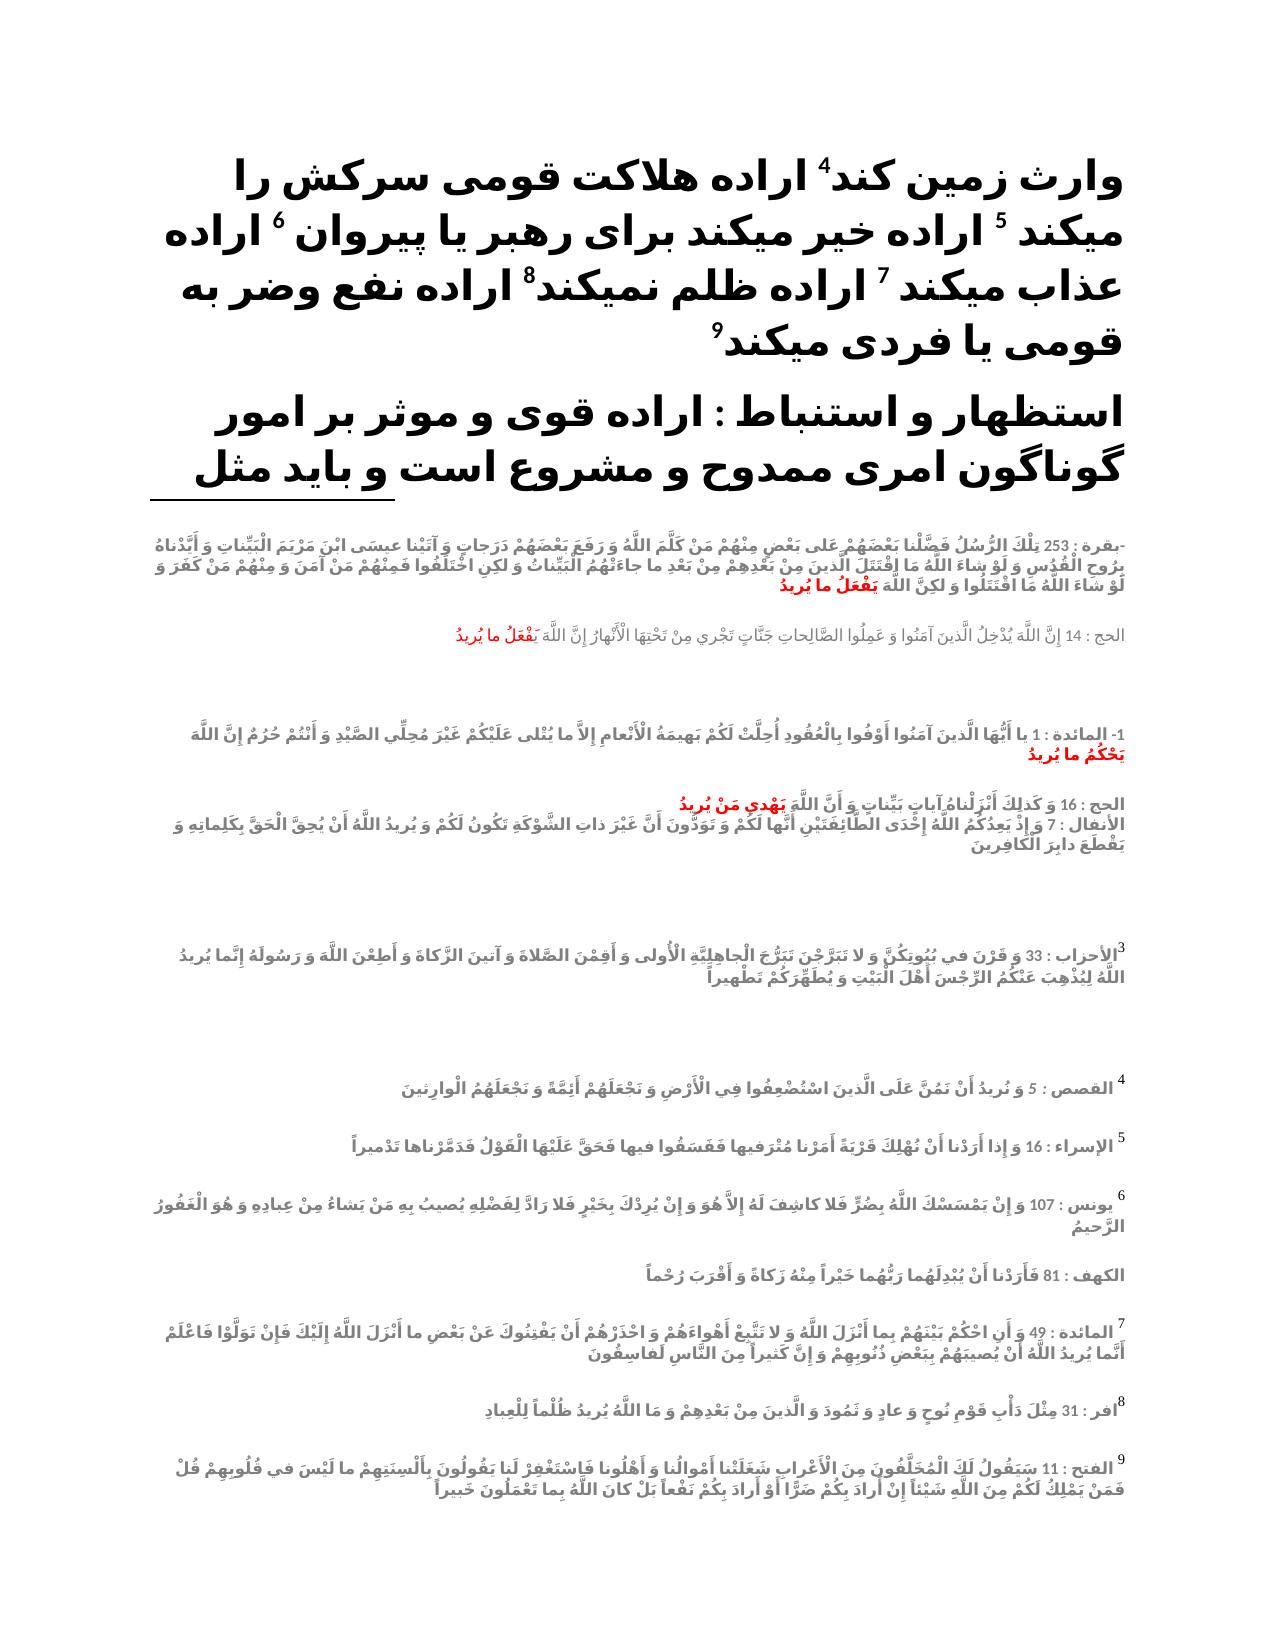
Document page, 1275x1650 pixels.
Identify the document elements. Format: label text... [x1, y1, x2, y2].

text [150, 150, 1125, 366]
text استظهار و استنباط : اراده قوی و موثر بر امور گوناگون امری ممدوح و مشروع است و باید مثل خدا اراده قوی داشت و اعمال کرد ضعیف الاراده نبود . [150, 386, 1125, 492]
